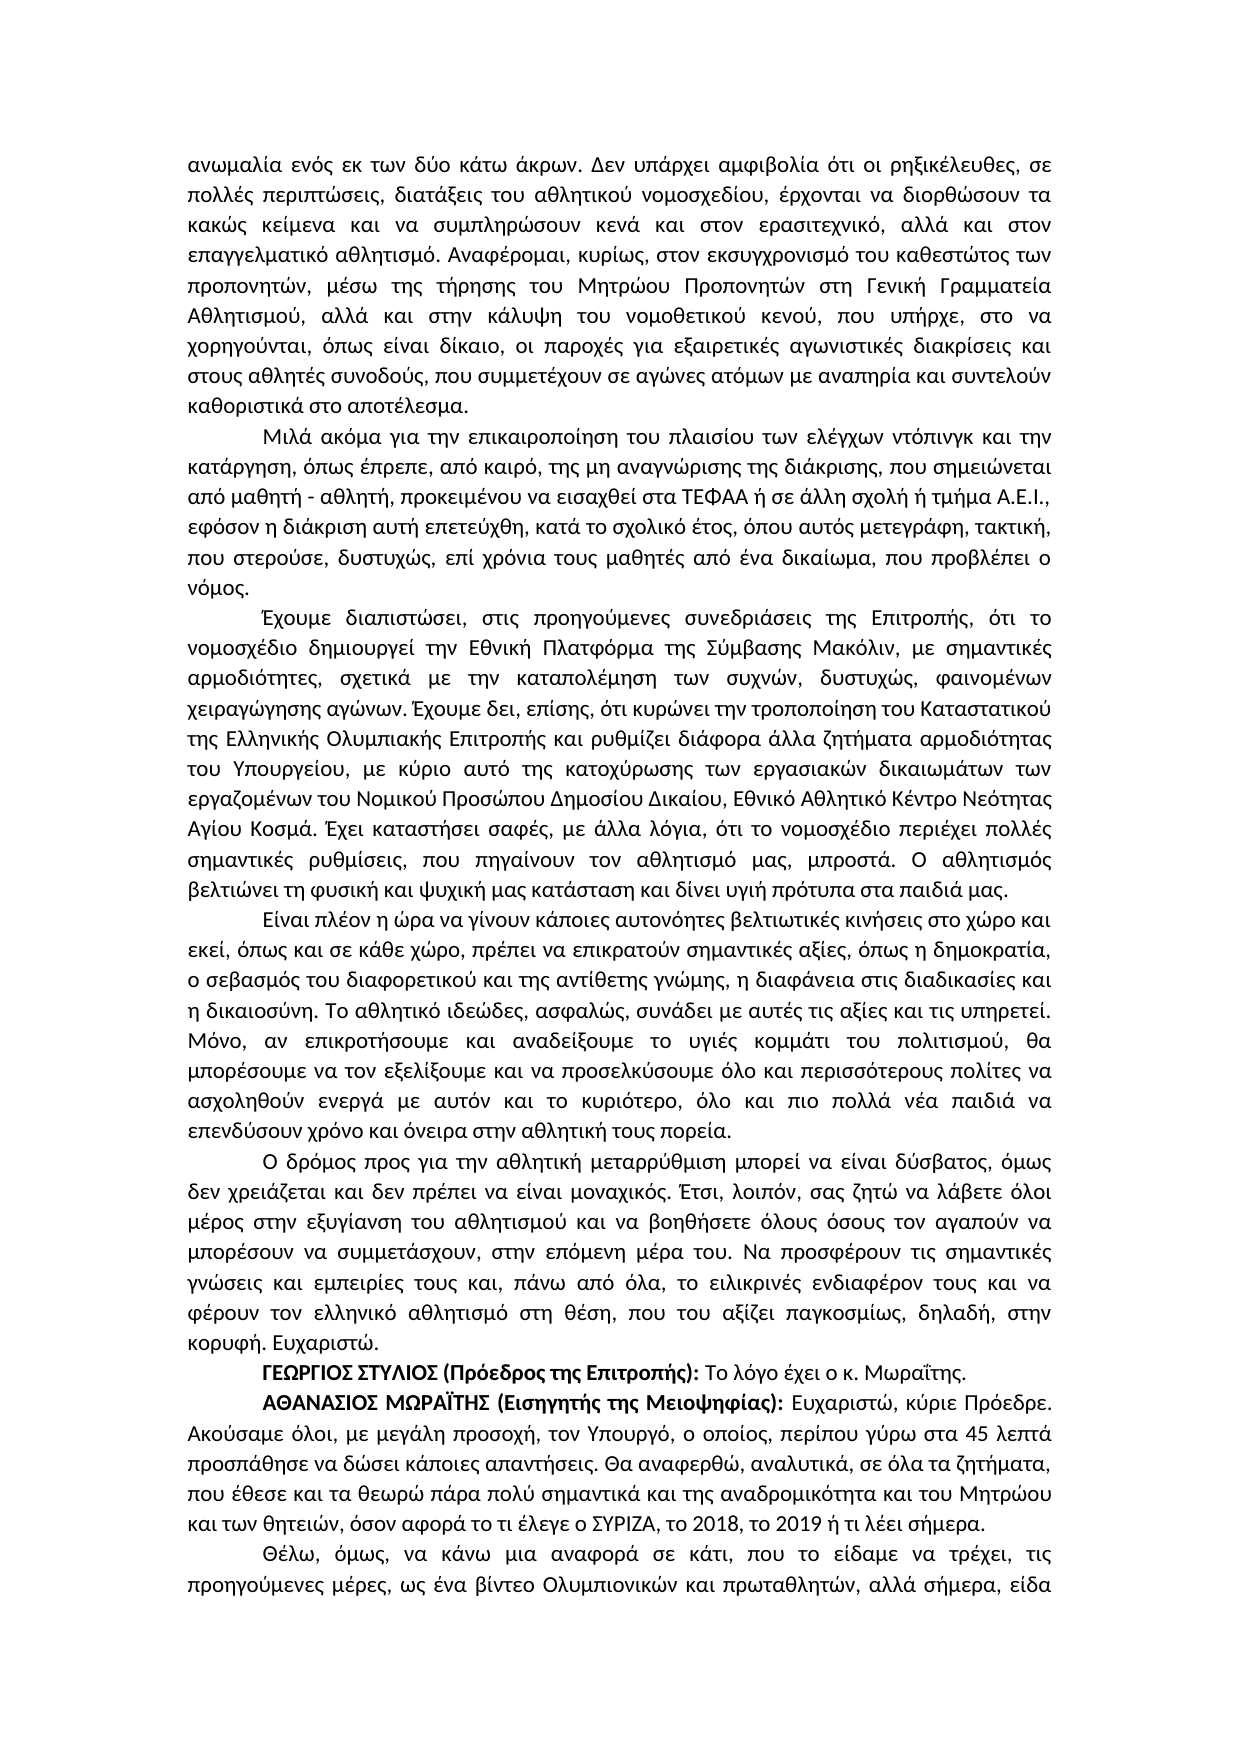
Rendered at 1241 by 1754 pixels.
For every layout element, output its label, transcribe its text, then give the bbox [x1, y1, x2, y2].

text ΑΘΑΝΑΣΙΟΣ ΜΩΡΑΪΤΗΣ (Εισηγητής της Μειοψηφίας): Ευχαριστώ, κύριε Πρόεδρε. Ακούσαμε όλοι, με μεγάλη προσοχή, τον Υπουργό, ο οποίος, περίπου γύρω στα 45 λεπτά προσπάθησε να δώσει κάποιες απαντήσεις. Θα αναφερθώ, αναλυτικά, σε όλα τα ζητήματα, που έθεσε και τα θεωρώ πάρα πολύ σημαντικά και της αναδρομικότητα και του Μητρώου και των θητειών, όσον αφορά το τι έλεγε ο ΣΥΡΙΖΑ, το 2018, το 2019 ή τι λέει σήμερα. [187, 1388, 1053, 1537]
text Έχουμε διαπιστώσει, στις προηγούμενες συνεδριάσεις της Επιτροπής, ότι το νομοσχέδιο δημιουργεί την Εθνική Πλατφόρμα της Σύμβασης Μακόλιν, με σημαντικές αρμοδιότητες, σχετικά με την καταπολέμηση των συχνών, δυστυχώς, φαινομένων χειραγώγησης αγώνων. Έχουμε δει, επίσης, ότι κυρώνει την τροποποίηση του Καταστατικού της Ελληνικής Ολυμπιακής Επιτροπής και ρυθμίζει διάφορα άλλα ζητήματα αρμοδιότητας του Υπουργείου, με κύριο αυτό της κατοχύρωσης των εργασιακών δικαιωμάτων των εργαζομένων του Νομικού Προσώπου Δημοσίου Δικαίου, Εθνικό Αθλητικό Κέντρο Νεότητας Αγίου Κοσμά. Έχει καταστήσει σαφές, με άλλα λόγια, ότι το νομοσχέδιο περιέχει πολλές σημαντικές ρυθμίσεις, που πηγαίνουν τον αθλητισμό μας, μπροστά. Ο αθλητισμός βελτιώνει τη φυσική και ψυχική μας κατάσταση και δίνει υγιή πρότυπα στα παιδιά μας. [187, 603, 1053, 903]
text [187, 150, 1053, 420]
text ΓΕΩΡΓΙΟΣ ΣΤΥΛΙΟΣ (Πρόεδρος της Επιτροπής): Το λόγο έχει ο κ. Μωραΐτης. [187, 1358, 1053, 1386]
text Είναι πλέον η ώρα να γίνουν κάποιες αυτονόητες βελτιωτικές κινήσεις στο χώρο και εκεί, όπως και σε κάθε χώρο, πρέπει να επικρατούν σημαντικές αξίες, όπως η δημοκρατία, ο σεβασμός του διαφορετικού και της αντίθετης γνώμης, η διαφάνεια στις διαδικασίες και η δικαιοσύνη. Το αθλητικό ιδεώδες, ασφαλώς, συνάδει με αυτές τις αξίες και τις υπηρετεί. Μόνο, αν επικροτήσουμε και αναδείξουμε το υγιές κομμάτι του πολιτισμού, θα μπορέσουμε να τον εξελίξουμε και να προσελκύσουμε όλο και περισσότερους πολίτες να ασχοληθούν ενεργά με αυτόν και το κυριότερο, όλο και πιο πολλά νέα παιδιά να επενδύσουν χρόνο και όνειρα στην αθλητική τους πορεία. [187, 905, 1053, 1145]
text Μιλά ακόμα για την επικαιροποίηση του πλαισίου των ελέγχων ντόπινγκ και την κατάργηση, όπως έπρεπε, από καιρό, της μη αναγνώρισης της διάκρισης, που σημειώνεται από μαθητή - αθλητή, προκειμένου να εισαχθεί στα ΤΕΦΑΑ ή σε άλλη σχολή ή τμήμα Α.Ε.Ι., εφόσον η διάκριση αυτή επετεύχθη, κατά το σχολικό έτος, όπου αυτός μετεγράφη, τακτική, που στερούσε, δυστυχώς, επί χρόνια τους μαθητές από ένα δικαίωμα, που προβλέπει ο νόμος. [187, 422, 1053, 601]
text Ο δρόμος προς για την αθλητική μεταρρύθμιση μπορεί να είναι δύσβατος, όμως δεν χρειάζεται και δεν πρέπει να είναι μοναχικός. Έτσι, λοιπόν, σας ζητώ να λάβετε όλοι μέρος στην εξυγίανση του αθλητισμού και να βοηθήσετε όλους όσους τον αγαπούν να μπορέσουν να συμμετάσχουν, στην επόμενη μέρα του. Να προσφέρουν τις σημαντικές γνώσεις και εμπειρίες τους και, πάνω από όλα, το ειλικρινές ενδιαφέρον τους και να φέρουν τον ελληνικό αθλητισμό στη θέση, που του αξίζει παγκοσμίως, δηλαδή, στην κορυφή. Ευχαριστώ. [187, 1147, 1053, 1356]
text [187, 1539, 1053, 1598]
